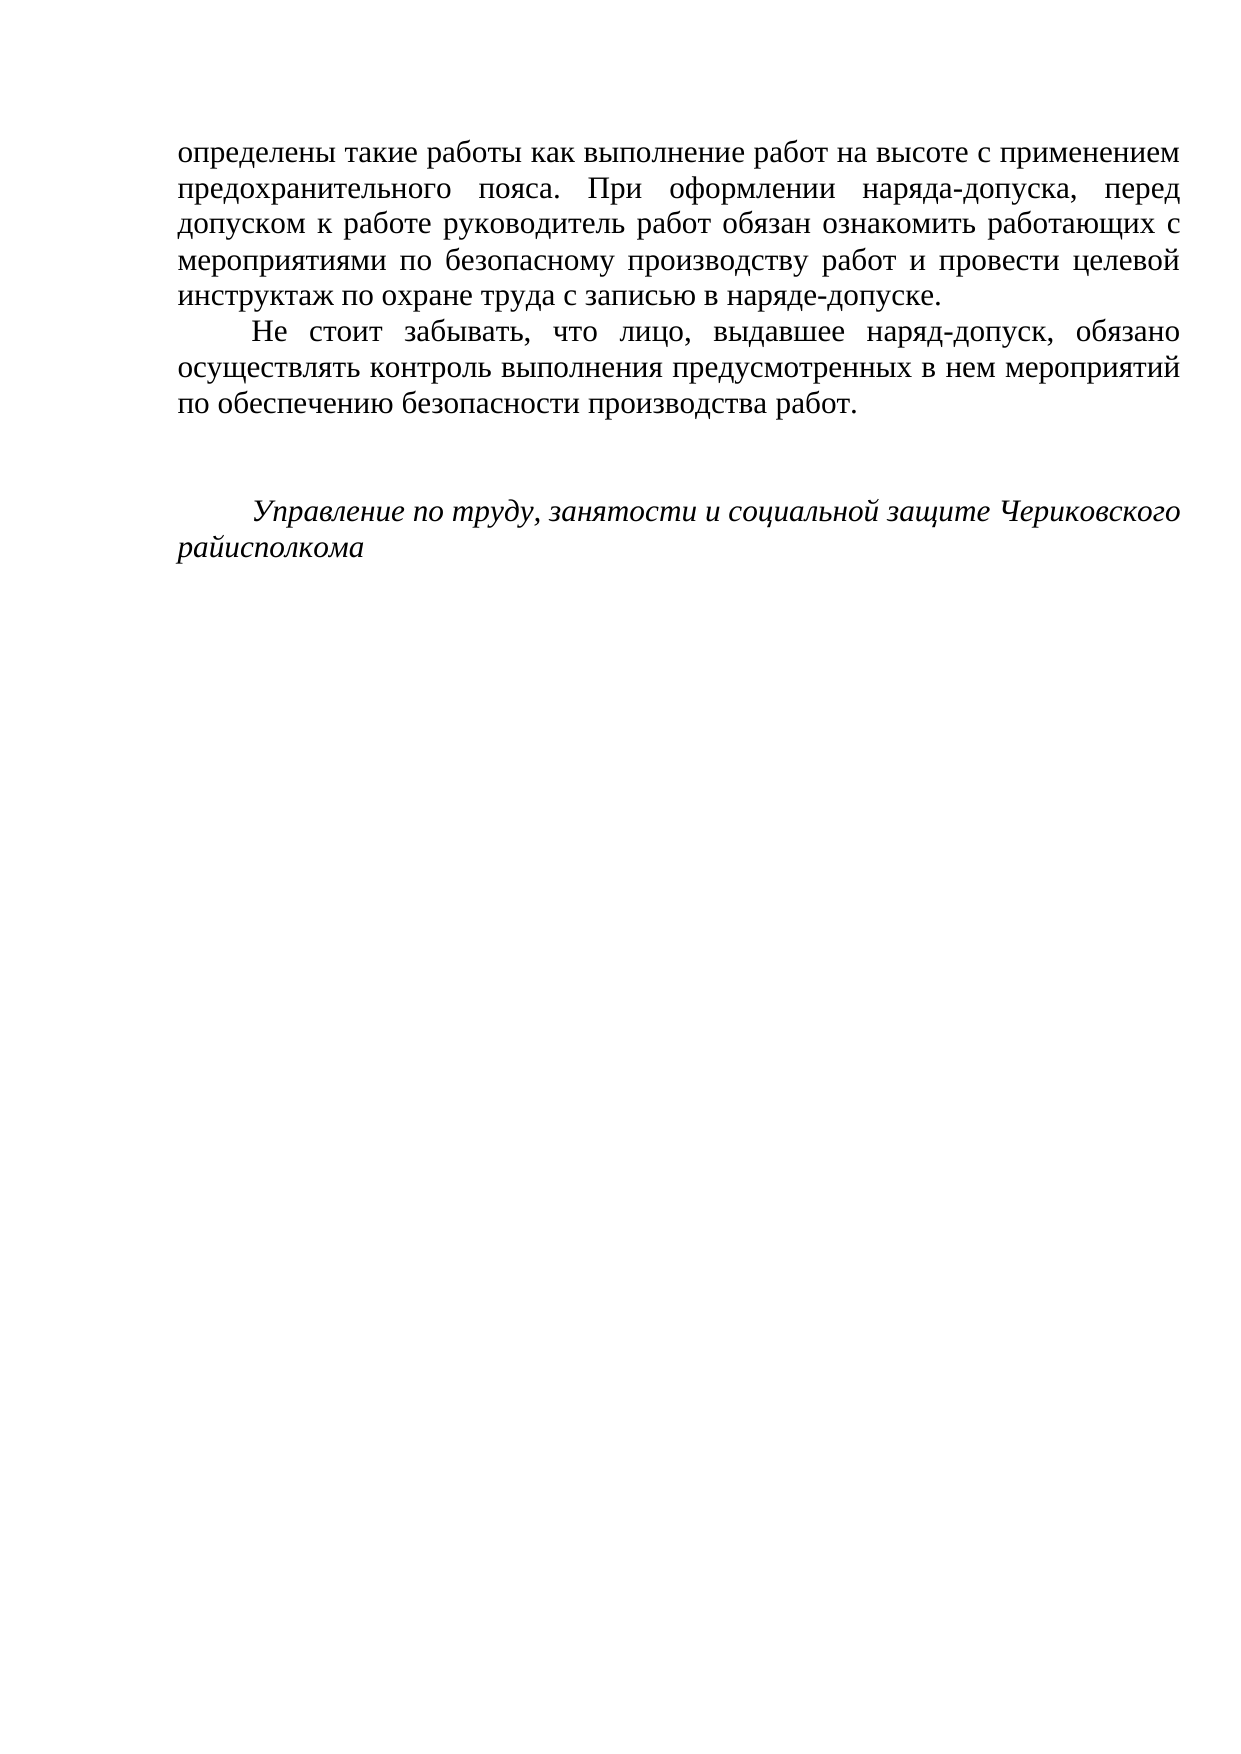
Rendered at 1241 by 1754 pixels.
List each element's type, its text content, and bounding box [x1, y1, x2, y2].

text Не стоит забывать, что лицо, выдавшее наряд-допуск, обязано осуществлять контроль выполнения предусмотренных в нем мероприятий по обеспечению безопасности производства работ. [177, 313, 1181, 420]
text Управление по труду, занятости и социальной защите Чериковского райисполкома [177, 492, 1181, 564]
